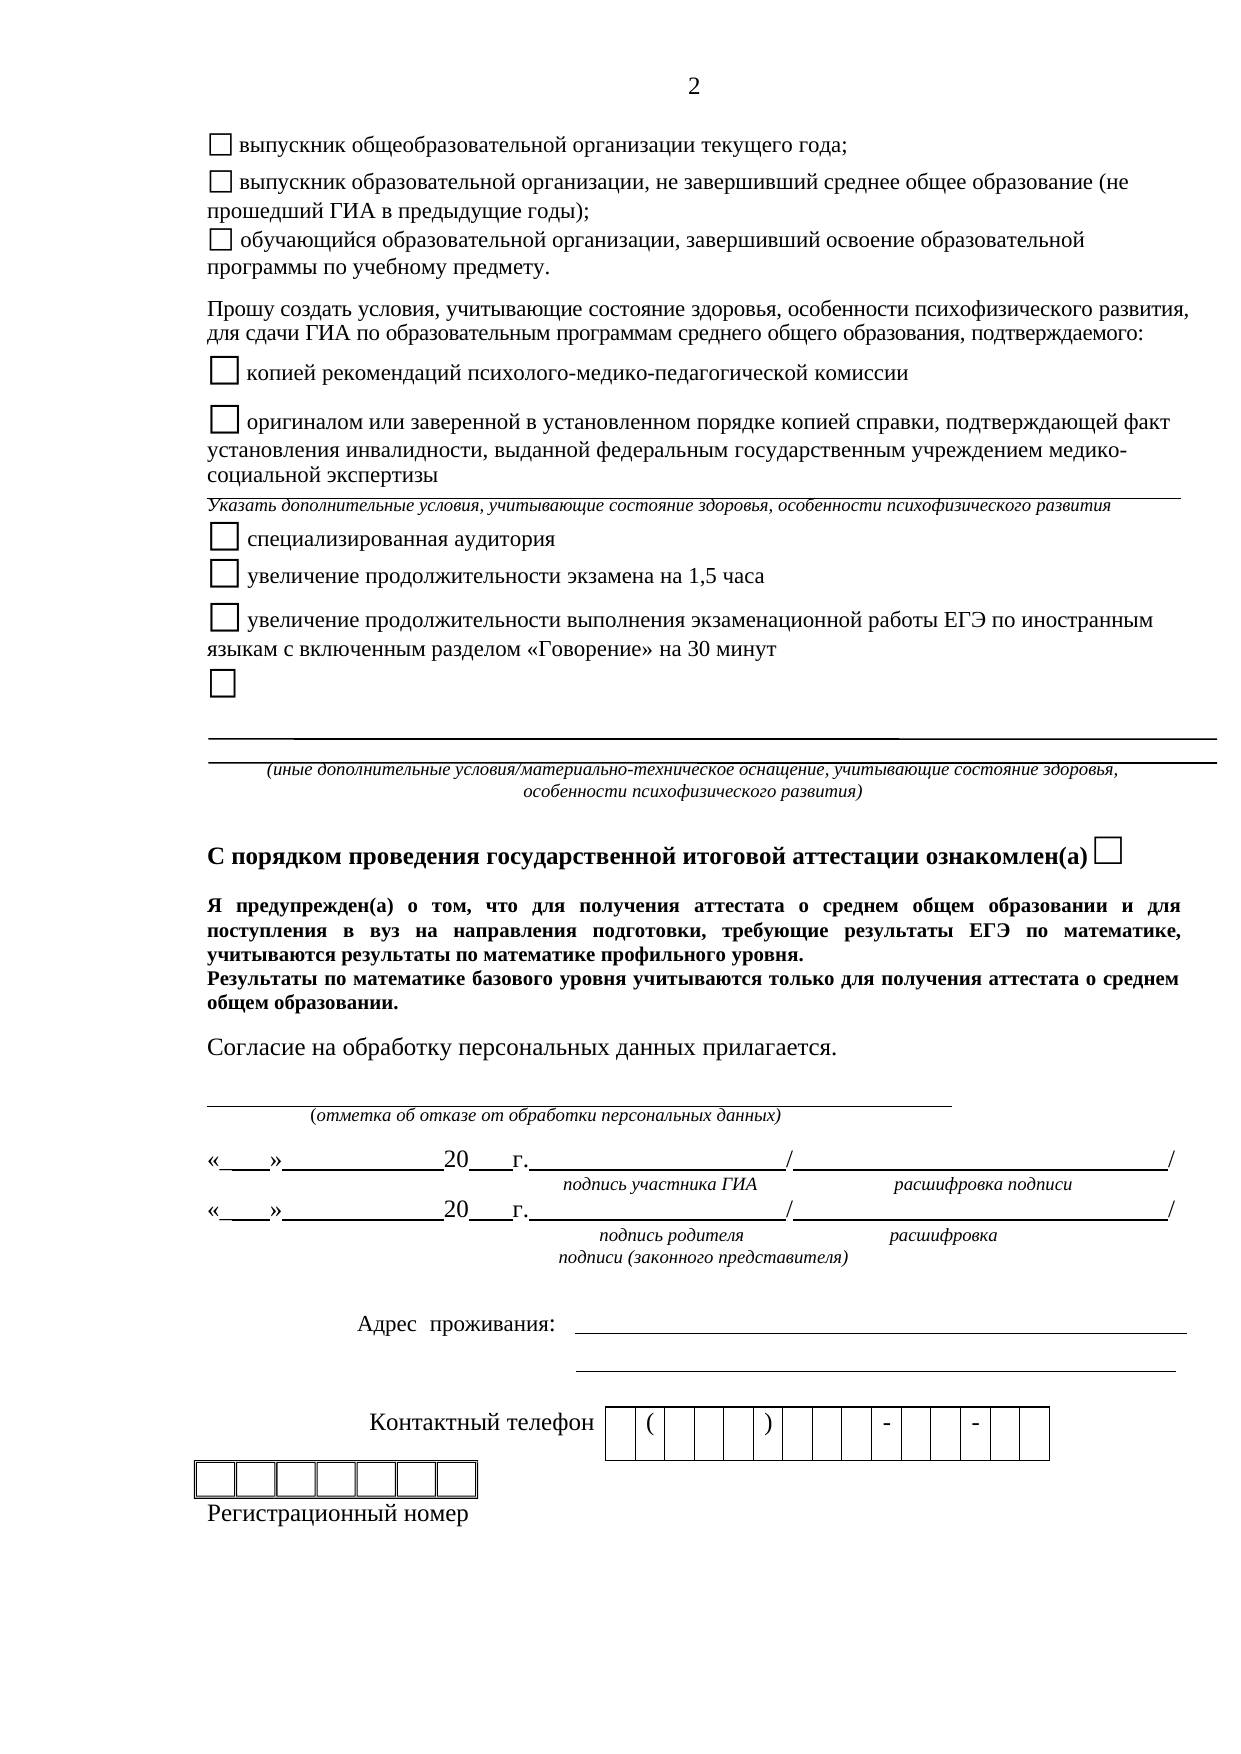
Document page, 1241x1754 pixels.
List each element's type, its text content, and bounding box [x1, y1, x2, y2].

list обучающийся образовательной организации, завершивший освоение образовательной программы по учебному предмету. [207, 226, 1087, 280]
table_header ( [636, 1408, 664, 1460]
table_header [783, 1408, 812, 1460]
table_header [665, 1408, 694, 1460]
subtitle Регистрационный номер [207, 1498, 1205, 1527]
subtitle «_ » 20 г. / / [207, 1144, 1205, 1173]
list оригиналом или заверенной в установленном порядке копией справки, подтверждающей факт установления инвалидности, выданной федеральным государственным учреждением медико- [207, 392, 1172, 462]
text Адрес проживания: [357, 1308, 1205, 1337]
text Результаты по математике базового уровня учитываются только для получения аттестата о среднем общем образовании. [207, 966, 1180, 1014]
text социальной экспертизы [207, 462, 1205, 487]
text □ [207, 661, 1205, 701]
text (иные дополнительные условия/материально-техническое оснащение, учитывающие состояние здоровья, особенности психофизического развития) [213, 758, 1174, 801]
text подпись родителя расшифровка подписи (законного представителя) [558, 1224, 1068, 1267]
list увеличение продолжительности экзамена на 1,5 часа [207, 554, 1205, 591]
table_header - [872, 1408, 901, 1460]
subtitle Согласие на обработку персональных данных прилагается. [207, 1032, 1205, 1061]
table_header [931, 1408, 960, 1460]
text (отметка об отказе от обработки персональных данных) [310, 1102, 1205, 1125]
list увеличение продолжительности выполнения экзаменационной работы ЕГЭ по иностранным языкам с включенным разделом «Говорение» на 30 минут [207, 591, 1155, 661]
table_header [991, 1408, 1019, 1460]
table_header [606, 1408, 635, 1460]
table_header [813, 1408, 841, 1460]
list копией рекомендаций психолого-медико-педагогической комиссии [207, 347, 1205, 389]
list специализированная аудитория [207, 515, 1205, 554]
table_header [902, 1408, 930, 1460]
table_header - [961, 1408, 990, 1460]
subtitle 2 [183, 71, 1205, 100]
table_header [842, 1408, 871, 1460]
list выпускник общеобразовательной организации текущего года; [207, 127, 1205, 158]
text подпись участника ГИА расшифровка подписи [563, 1173, 1205, 1195]
text Я предупрежден(а) о том, что для получения аттестата о среднем общем образовании и для поступления в вуз на направления подготовки, требующие результаты ЕГЭ по математике, учитываются результаты по математике профильного уровня. [207, 893, 1182, 966]
table_header [695, 1408, 723, 1460]
text Прошу создать условия, учитывающие состояние здоровья, особенности психофизического развития, для сдачи ГИА по образовательным программам среднего общего образования, подтверждаемого: [207, 297, 1205, 345]
subtitle С порядком проведения государственной итоговой аттестации ознакомлен(а) □ [207, 822, 1205, 874]
text Указать дополнительные условия, учитывающие состояние здоровья, особенности психофизического развития [207, 487, 1205, 515]
table_header Контактный телефон [366, 1406, 605, 1460]
list выпускник образовательной организации, не завершивший среднее общее образование (не прошедший ГИА в предыдущие годы); [207, 158, 1131, 223]
subtitle «_ » 20 г. / / [207, 1195, 1205, 1223]
table_header ) [754, 1408, 782, 1460]
table_header [1020, 1408, 1049, 1460]
table_header [724, 1408, 753, 1460]
